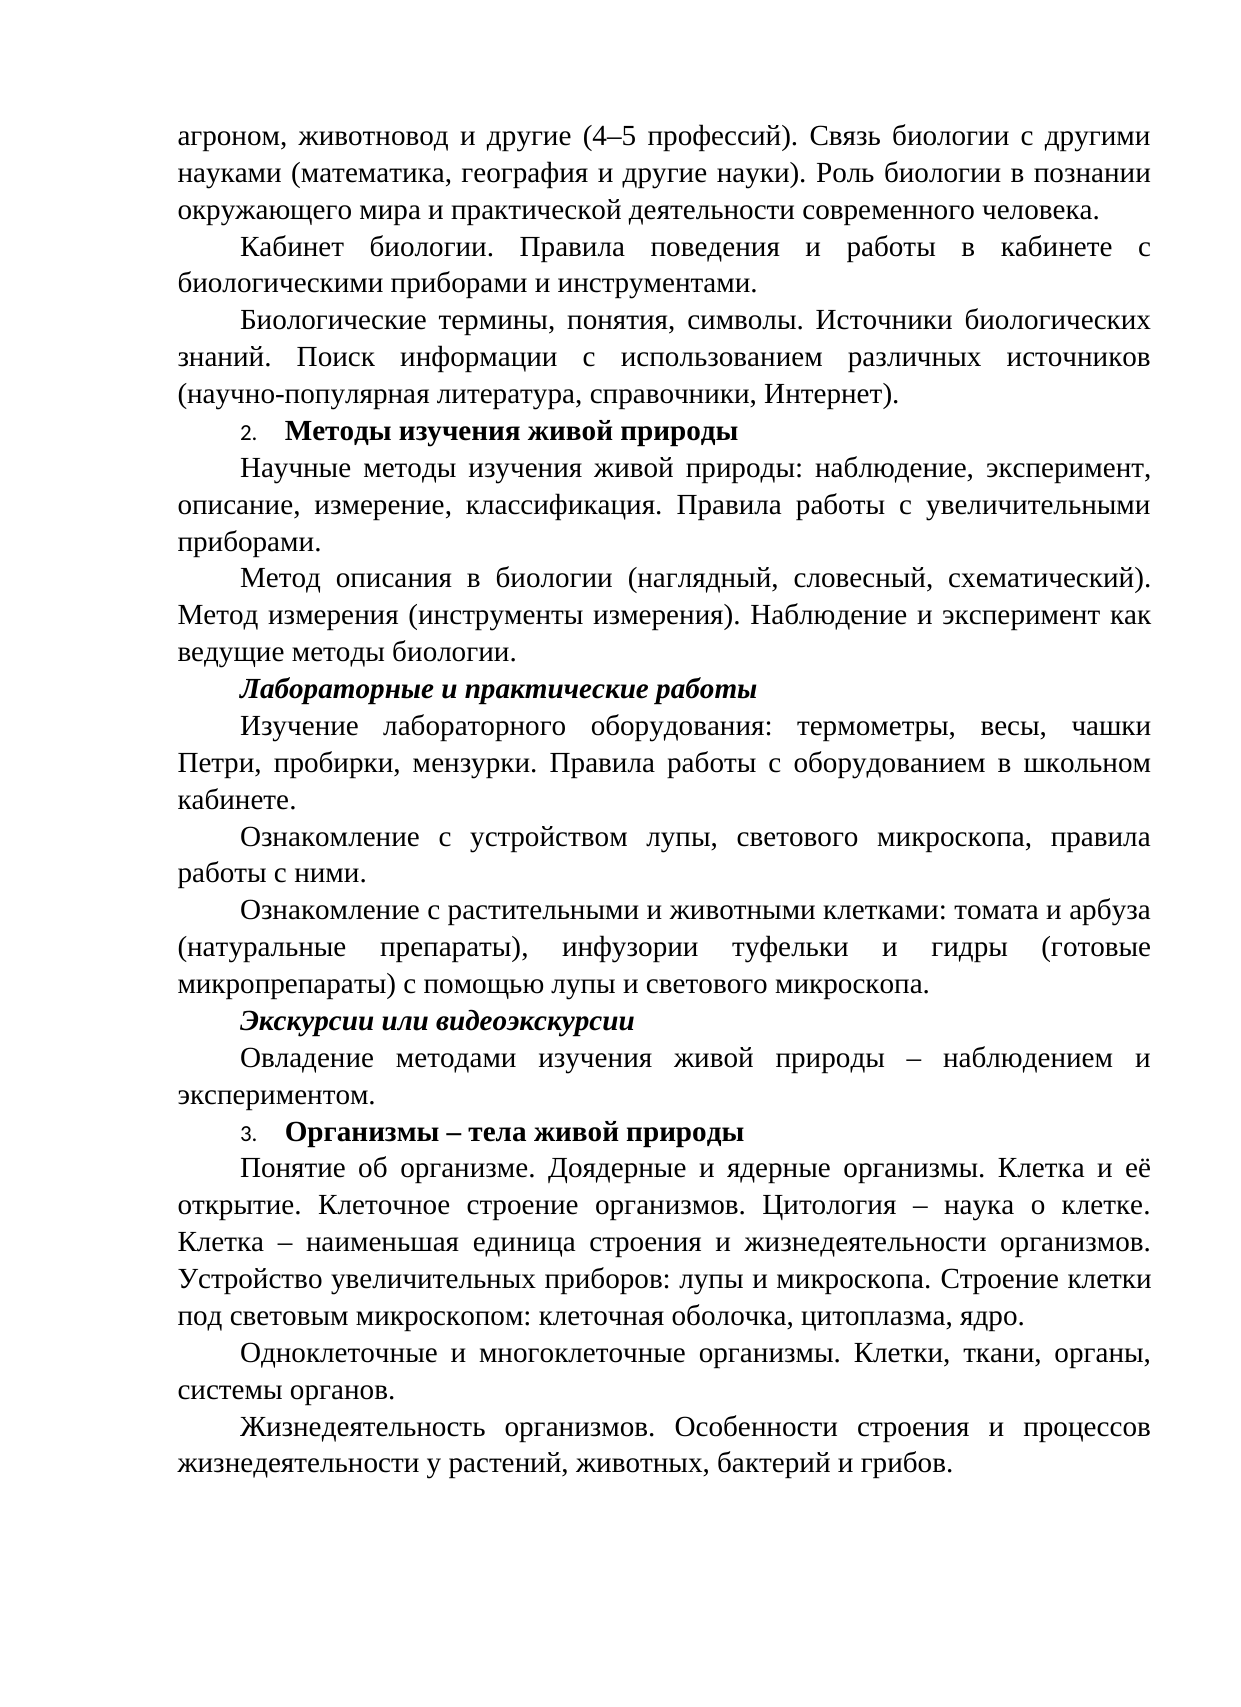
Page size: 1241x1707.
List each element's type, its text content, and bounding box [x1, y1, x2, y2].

text Экскурсии или видеоэкскурсии [177, 1003, 1152, 1037]
text Изучение лабораторного оборудования: термометры, весы, чашки Петри, пробирки, мензурки. Правила работы с оборудованием в школьном кабинете. [177, 708, 1152, 815]
text Одноклеточные и многоклеточные организмы. Клетки, ткани, органы, системы органов. [177, 1335, 1152, 1405]
text Научные методы изучения живой природы: наблюдение, эксперимент, описание, измерение, классификация. Правила работы с увеличительными приборами. [177, 450, 1152, 557]
text Жизнедеятельность организмов. Особенности строения и процессов жизнедеятельности у растений, животных, бактерий и грибов. [177, 1409, 1152, 1479]
text Кабинет биологии. Правила поведения и работы в кабинете с биологическими приборами и инструментами. [177, 229, 1152, 299]
text Ознакомление с устройством лупы, светового микроскопа, правила работы с ними. [177, 819, 1152, 889]
text Овладение методами изучения живой природы – наблюдением и экспериментом. [177, 1040, 1152, 1110]
list Организмы – тела живой природы [240, 1114, 1152, 1147]
text Понятие об организме. Доядерные и ядерные организмы. Клетка и её открытие. Клеточное строение организмов. Цитология – наука о клетке. Клетка – наименьшая единица строения и жизнедеятельности организмов. Устройство увеличительных приборов: лупы и микроскопа. Строение клетки под световым микроскопом: клеточная оболочка, цитоплазма, ядро. [177, 1151, 1152, 1332]
list Методы изучения живой природы [240, 413, 1152, 447]
text Ознакомление с растительными и животными клетками: томата и арбуза (натуральные препараты), инфузории туфельки и гидры (готовые микропрепараты) с помощью лупы и светового микроскопа. [177, 892, 1152, 1000]
text Лабораторные и практические работы [177, 671, 1152, 705]
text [177, 118, 1152, 225]
text Биологические термины, понятия, символы. Источники биологических знаний. Поиск информации с использованием различных источников (научно-популярная литература, справочники, Интернет). [177, 302, 1152, 410]
text Метод описания в биологии (наглядный, словесный, схематический). Метод измерения (инструменты измерения). Наблюдение и эксперимент как ведущие методы биологии. [177, 561, 1152, 668]
